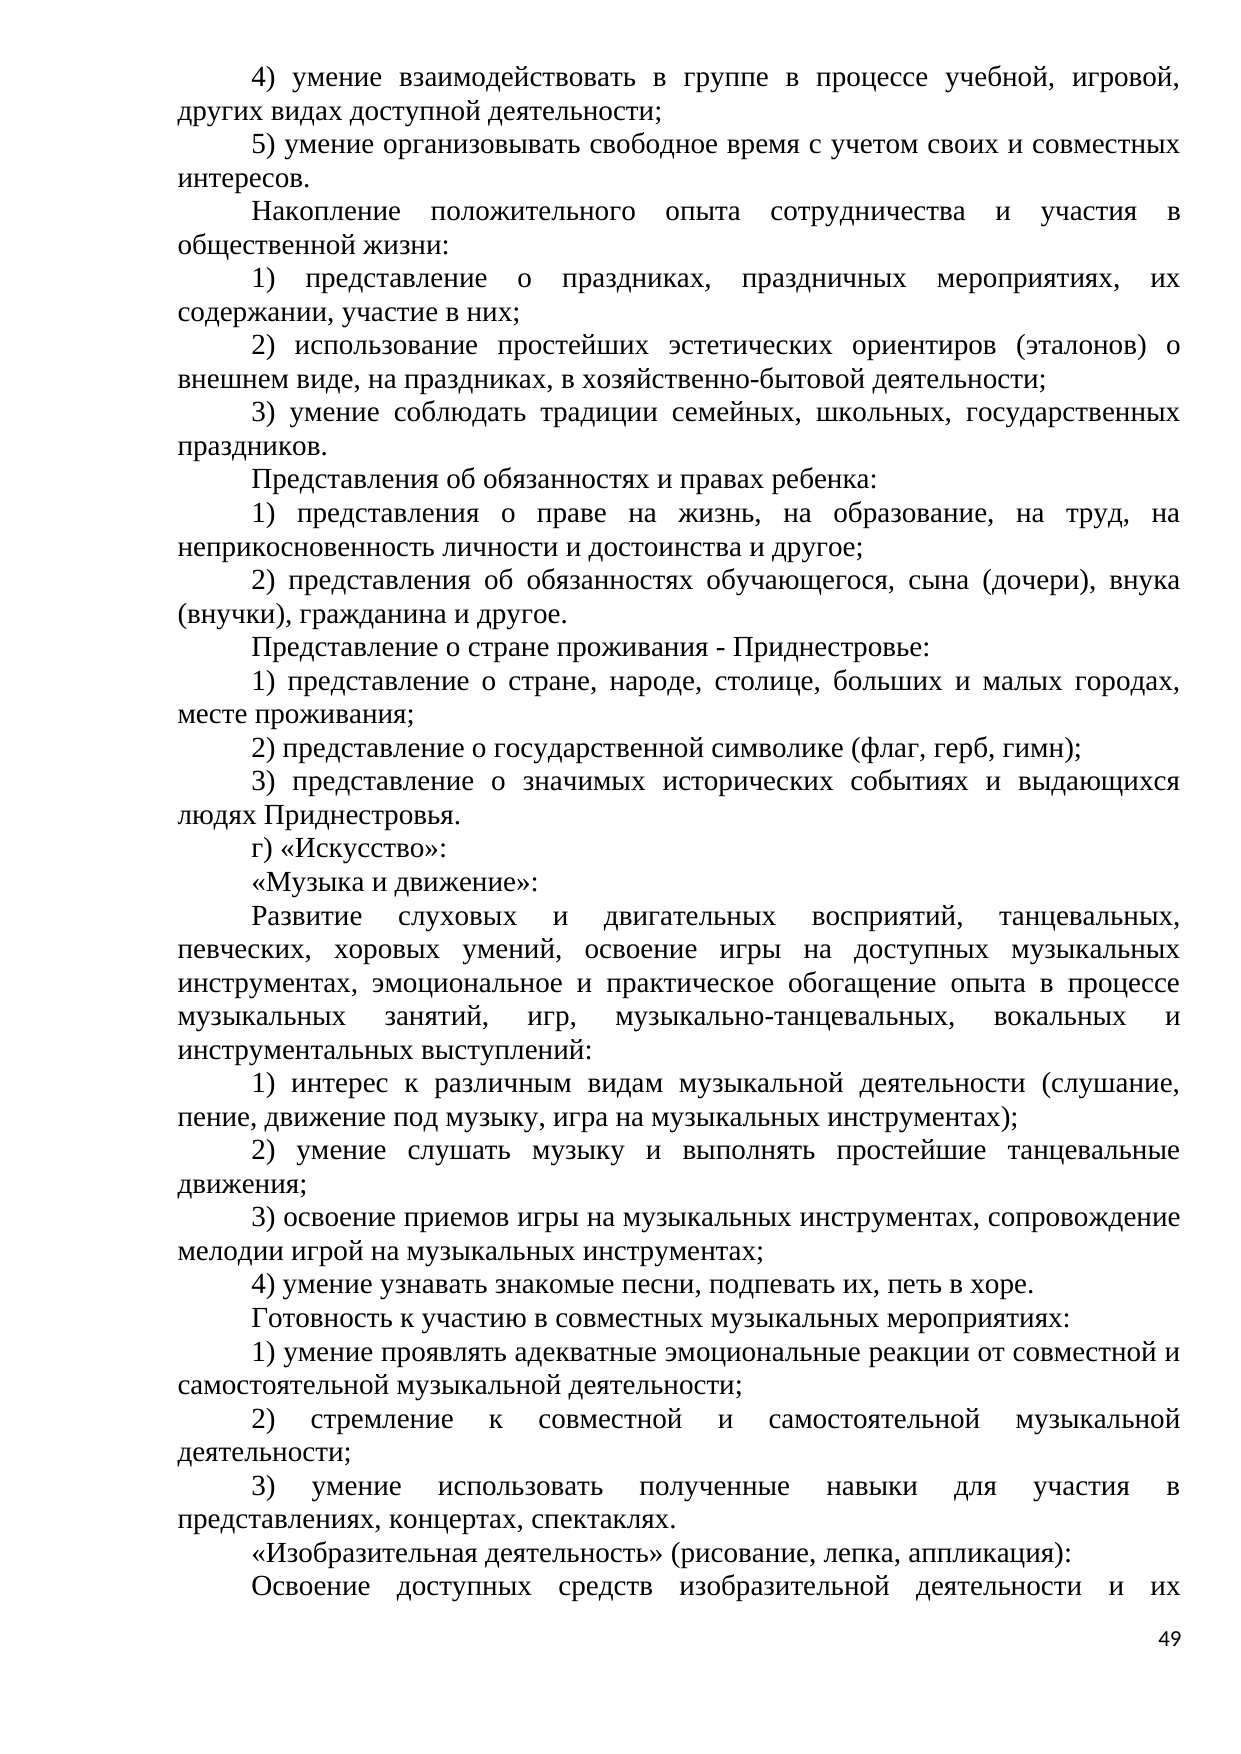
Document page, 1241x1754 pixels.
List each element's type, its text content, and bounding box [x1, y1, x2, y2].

text Развитие слуховых и двигательных восприятий, танцевальных, певческих, хоровых умений, освоение игры на доступных музыкальных инструментах, эмоциональное и практическое обогащение опыта в процессе музыкальных занятий, игр, музыкально-танцевальных, вокальных и инструментальных выступлений: [177, 898, 1181, 1065]
text 2) представления об обязанностях обучающегося, сына (дочери), внука (внучки), гражданина и другое. [177, 562, 1181, 629]
text г) «Искусство»: [177, 831, 1181, 864]
text 1) представление о стране, народе, столице, больших и малых городах, месте проживания; [177, 663, 1181, 730]
text 1) представление о праздниках, праздничных мероприятиях, их содержании, участие в них; [177, 260, 1181, 327]
text Готовность к участию в совместных музыкальных мероприятиях: [177, 1300, 1181, 1334]
text 5) умение организовывать свободное время с учетом своих и совместных интересов. [177, 126, 1181, 193]
text 2) умение слушать музыку и выполнять простейшие танцевальные движения; [177, 1132, 1181, 1199]
text 1) умение проявлять адекватные эмоциональные реакции от совместной и самостоятельной музыкальной деятельности; [177, 1334, 1181, 1401]
text 3) умение соблюдать традиции семейных, школьных, государственных праздников. [177, 394, 1181, 462]
text 4) умение взаимодействовать в группе в процессе учебной, игровой, других видах доступной деятельности; [177, 59, 1181, 126]
text 3) умение использовать полученные навыки для участия в представлениях, концертах, спектаклях. [177, 1468, 1181, 1535]
text Представления об обязанностях и правах ребенка: [177, 462, 1181, 495]
text 1) представления о праве на жизнь, на образование, на труд, на неприкосновенность личности и достоинства и другое; [177, 495, 1181, 562]
text «Музыка и движение»: [177, 864, 1181, 898]
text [177, 1568, 1181, 1602]
text 1) интерес к различным видам музыкальной деятельности (слушание, пение, движение под музыку, игра на музыкальных инструментах); [177, 1065, 1181, 1132]
text 2) использование простейших эстетических ориентиров (эталонов) о внешнем виде, на праздниках, в хозяйственно-бытовой деятельности; [177, 327, 1181, 394]
text Представление о стране проживания - Приднестровье: [177, 629, 1181, 663]
text «Изобразительная деятельность» (рисование, лепка, аппликация): [177, 1535, 1181, 1568]
text 3) освоение приемов игры на музыкальных инструментах, сопровождение мелодии игрой на музыкальных инструментах; [177, 1199, 1181, 1267]
text 2) представление о государственной символике (флаг, герб, гимн); [177, 730, 1181, 763]
text 4) умение узнавать знакомые песни, подпевать их, петь в хоре. [177, 1267, 1181, 1300]
text 2) стремление к совместной и самостоятельной музыкальной деятельности; [177, 1401, 1181, 1468]
text Накопление положительного опыта сотрудничества и участия в общественной жизни: [177, 193, 1181, 260]
text 3) представление о значимых исторических событиях и выдающихся людях Приднестровья. [177, 763, 1181, 831]
